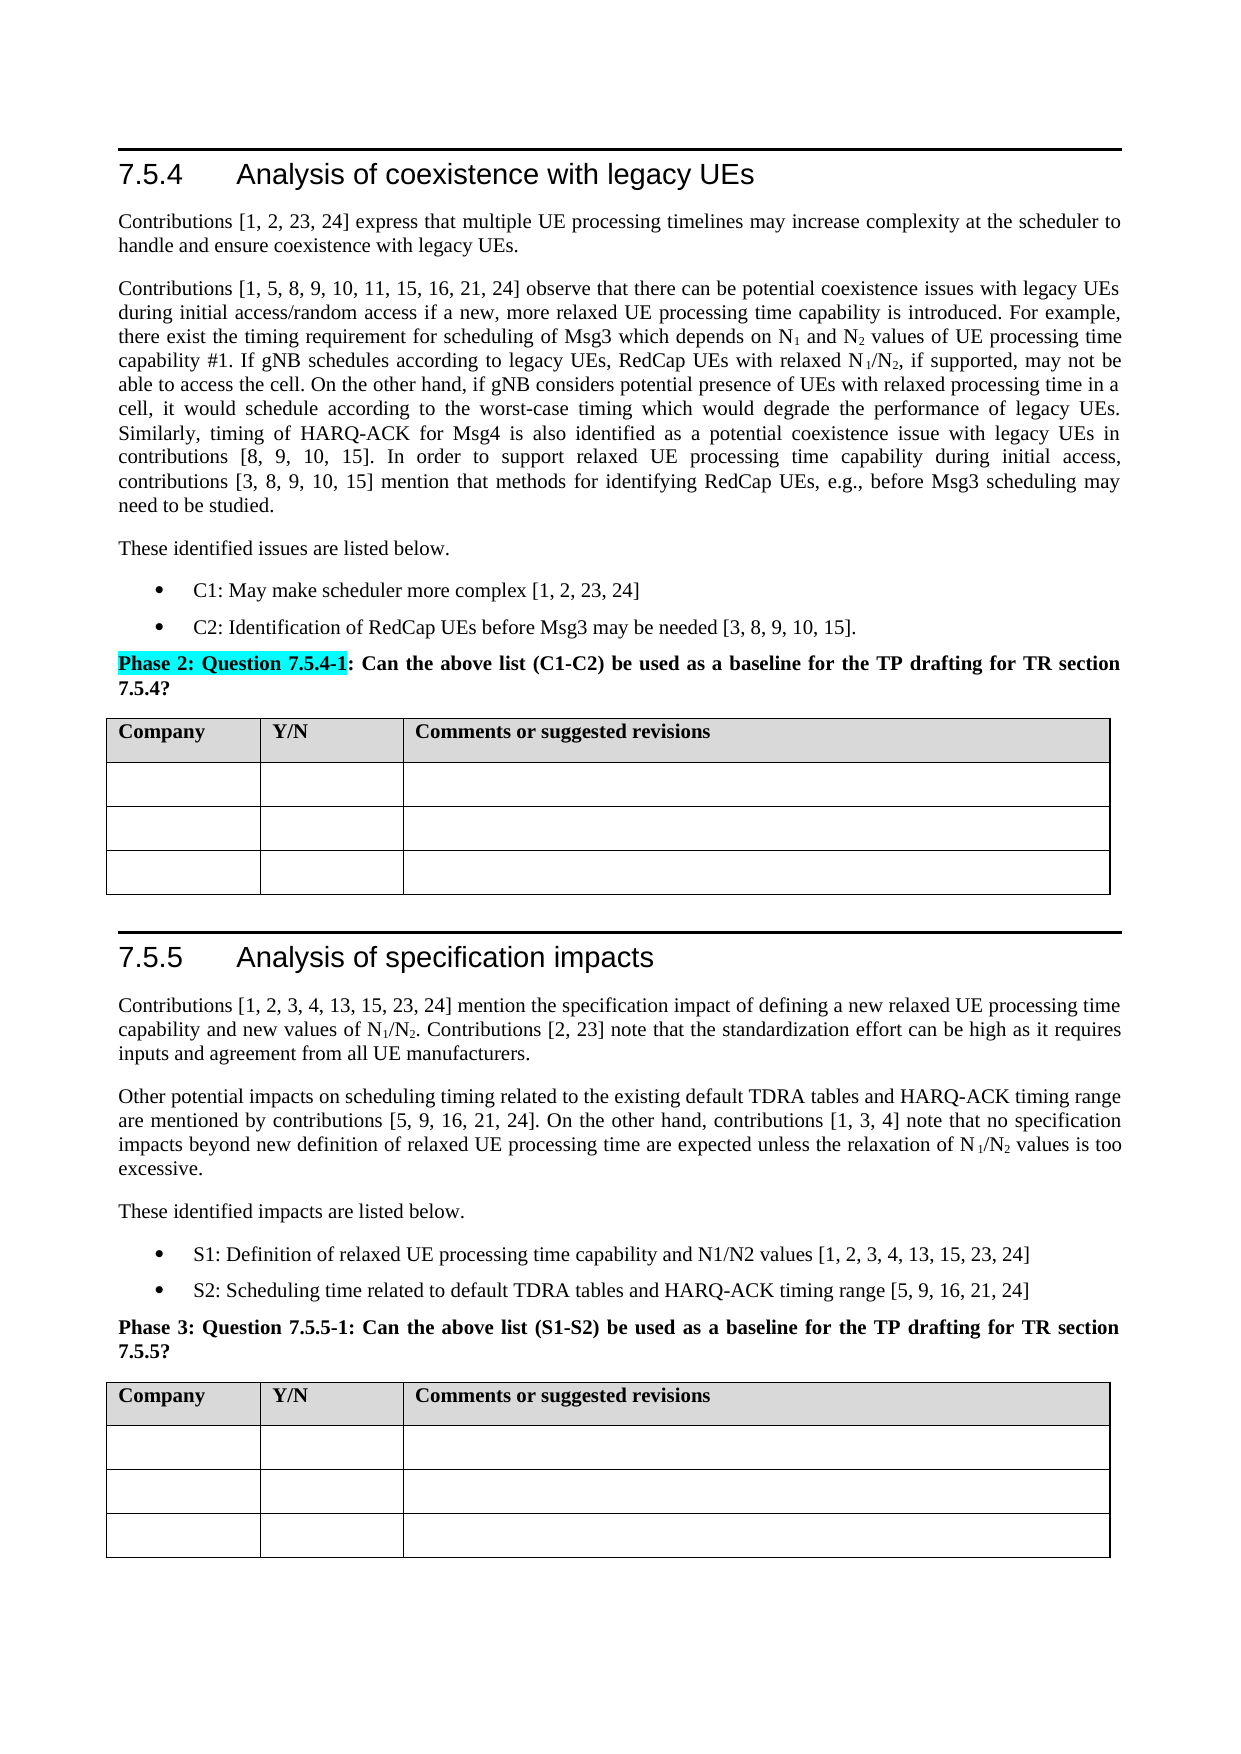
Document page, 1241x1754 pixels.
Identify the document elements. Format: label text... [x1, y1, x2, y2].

text Contributions [1, 2, 3, 4, 13, 15, 23, 24] mention the specification impact of defining a new relaxed UE processing time capability and new values of N1/N2. Contributions [2, 23] note that the standardization effort can be high as it requires inputs and agreement from all UE manufacturers. [118, 993, 1122, 1065]
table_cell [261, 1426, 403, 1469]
text Contributions [1, 2, 23, 24] express that multiple UE processing timelines may increase complexity at the scheduler to handle and ensure coexistence with legacy UEs. [118, 209, 1122, 257]
text Other potential impacts on scheduling timing related to the existing default TDRA tables and HARQ-ACK timing range are mentioned by contributions [5, 9, 16, 21, 24]. On the other hand, contributions [1, 3, 4] note that no specification impacts beyond new definition of relaxed UE processing time are expected unless the relaxation of N1/N2 values is too excessive. [118, 1084, 1122, 1180]
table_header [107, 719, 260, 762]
list C1: May make scheduler more complex [1, 2, 23, 24] [156, 578, 1122, 602]
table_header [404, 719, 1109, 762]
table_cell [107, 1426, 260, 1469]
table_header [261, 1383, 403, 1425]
list S1: Definition of relaxed UE processing time capability and N1/N2 values [1, 2, 3, 4, 13, 15, 23, 24] [156, 1242, 1122, 1266]
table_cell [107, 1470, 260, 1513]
text Phase 3: Question 7.5.5-1: Can the above list (S1-S2) be used as a baseline for the TP drafting for TR section 7.5.5? [118, 1315, 1122, 1363]
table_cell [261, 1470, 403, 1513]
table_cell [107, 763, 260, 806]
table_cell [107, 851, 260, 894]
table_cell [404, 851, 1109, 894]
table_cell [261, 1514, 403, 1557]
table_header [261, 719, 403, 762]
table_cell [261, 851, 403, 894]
text These identified impacts are listed below. [118, 1199, 1122, 1223]
text Contributions [1, 5, 8, 9, 10, 11, 15, 16, 21, 24] observe that there can be potential coexistence issues with legacy UEs during initial access/random access if a new, more relaxed UE processing time capability is introduced. For example, there exist the timing requirement for scheduling of Msg3 which depends on N1 and N2 values of UE processing time capability #1. If gNB schedules according to legacy UEs, RedCap UEs with relaxed N1/N2, if supported, may not be able to access the cell. On the other hand, if gNB considers potential presence of UEs with relaxed processing time in a cell, it would schedule according to the worst-case timing which would degrade the performance of legacy UEs. Similarly, timing of HARQ-ACK for Msg4 is also identified as a potential coexistence issue with legacy UEs in contributions [8, 9, 10, 15]. In order to support relaxed UE processing time capability during initial access, contributions [3, 8, 9, 10, 15] mention that methods for identifying RedCap UEs, e.g., before Msg3 scheduling may need to be studied. [118, 276, 1122, 517]
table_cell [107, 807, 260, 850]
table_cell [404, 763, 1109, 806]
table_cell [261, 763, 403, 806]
subtitle 7.5.4 Analysis of coexistence with legacy UEs [118, 151, 1122, 190]
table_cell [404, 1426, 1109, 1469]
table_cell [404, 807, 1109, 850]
text Phase 2: Question 7.5.4-1: Can the above list (C1-C2) be used as a baseline for the TP drafting for TR section 7.5.4? [118, 651, 1122, 699]
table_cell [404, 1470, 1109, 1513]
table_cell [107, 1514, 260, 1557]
subtitle 7.5.5 Analysis of specification impacts [118, 934, 1122, 974]
list S2: Scheduling time related to default TDRA tables and HARQ-ACK timing range [5, 9, 16, 21, 24] [156, 1278, 1122, 1302]
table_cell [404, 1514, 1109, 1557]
list C2: Identification of RedCap UEs before Msg3 may be needed [3, 8, 9, 10, 15]. [156, 615, 1122, 639]
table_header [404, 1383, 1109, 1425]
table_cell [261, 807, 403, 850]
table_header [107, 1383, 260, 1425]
text These identified issues are listed below. [118, 535, 1122, 559]
